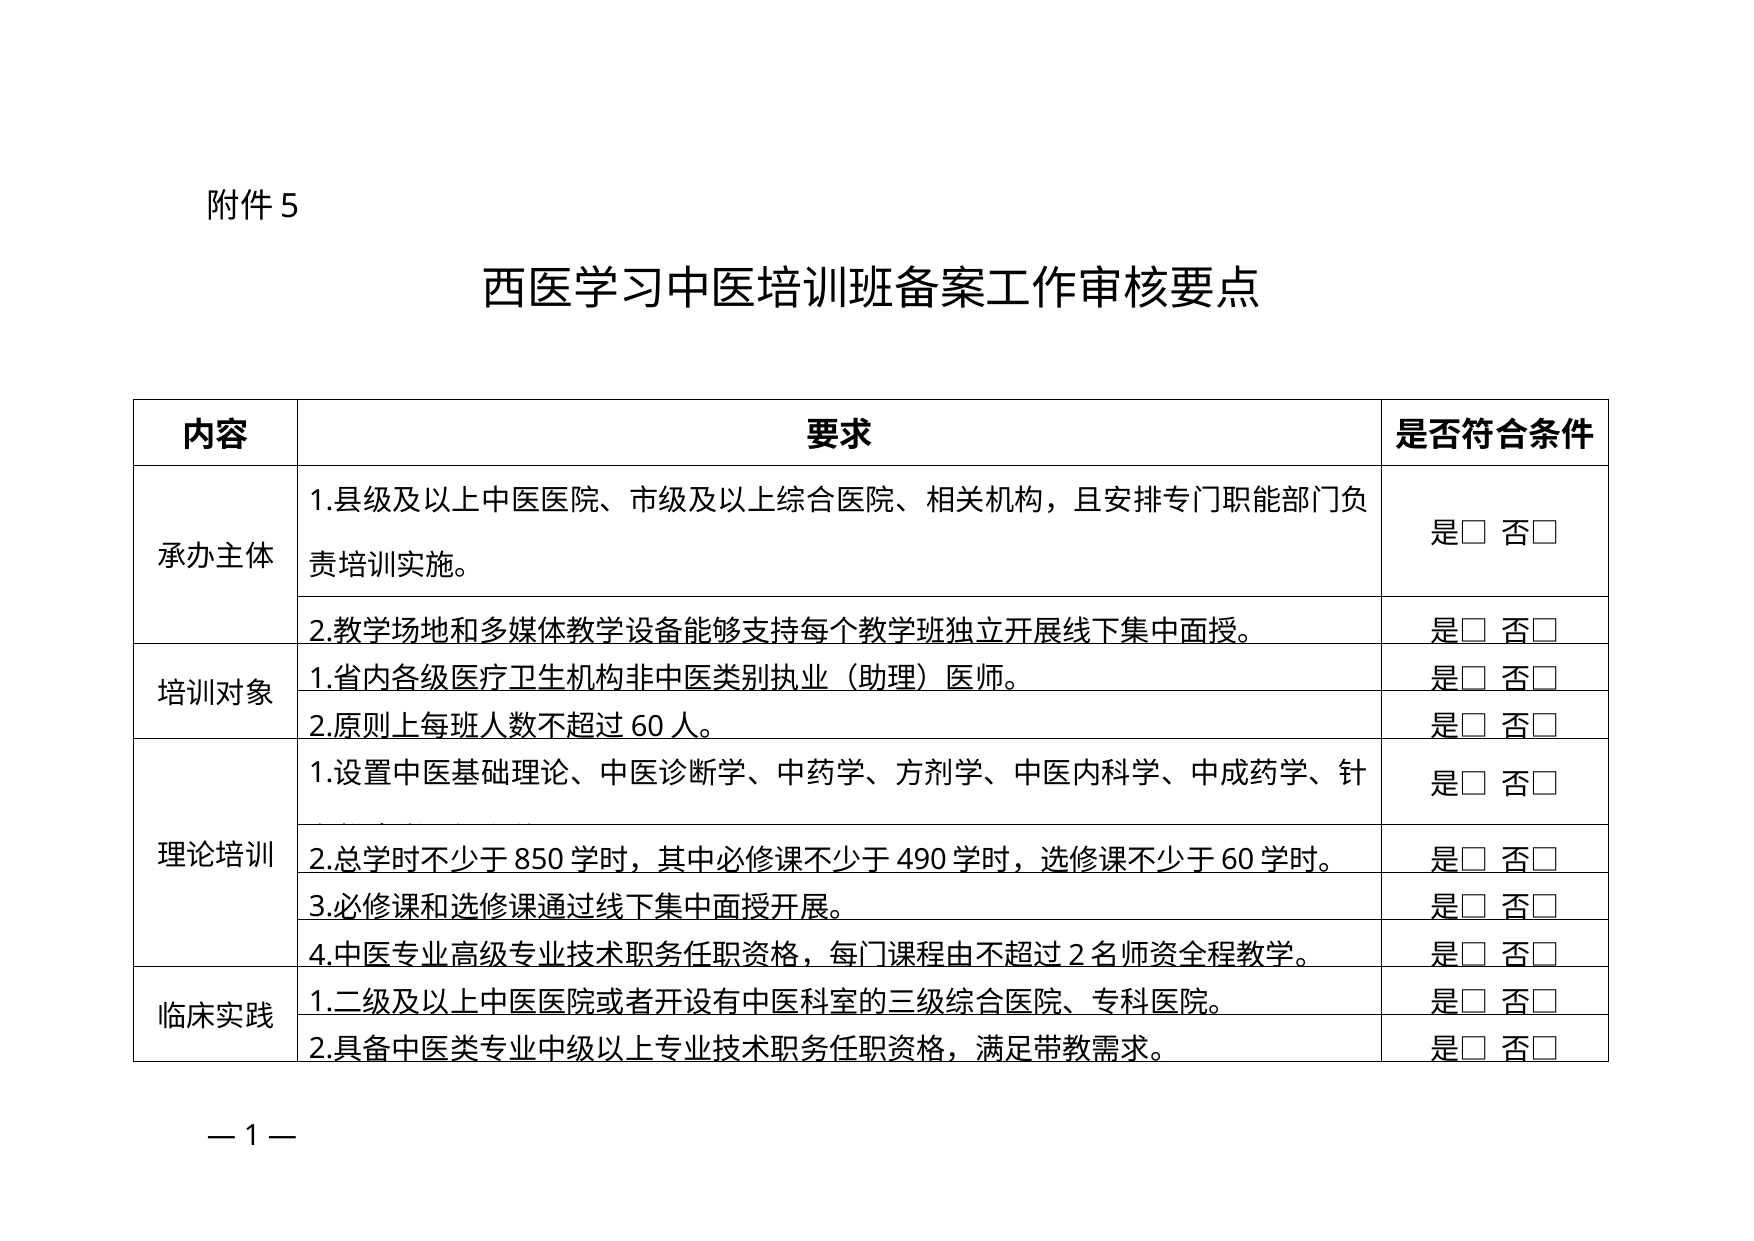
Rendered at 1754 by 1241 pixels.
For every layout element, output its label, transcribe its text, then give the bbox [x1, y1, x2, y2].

table_cell 是□ 否□ [1382, 644, 1608, 690]
table_cell 是□ 否□ [1382, 597, 1608, 643]
table_cell 是□ 否□ [1382, 691, 1608, 737]
table_header 要求 [298, 400, 1381, 464]
table_cell 是□ 否□ [1382, 873, 1608, 919]
table_cell 是□ 否□ [1382, 466, 1608, 596]
table_cell 1.设置中医基础理论、中医诊断学、中药学、方剂学、中医内科学、中成药学、针灸推拿学7门必修课。 [298, 739, 1381, 824]
table_cell 是□ 否□ [1382, 739, 1608, 824]
table_header 内容 [134, 400, 297, 464]
table_cell 是□ 否□ [1382, 825, 1608, 872]
table_cell 是□ 否□ [1382, 920, 1608, 966]
table_cell 1.县级及以上中医医院、市级及以上综合医院、相关机构，且安排专门职能部门负责培训实施。 [298, 466, 1381, 596]
list 附件5 [207, 171, 1535, 236]
table_cell 承办主体 [134, 466, 297, 643]
list 西医学习中医培训班备案工作审核要点 [207, 236, 1535, 333]
table_cell 培训对象 [134, 644, 297, 737]
table_header 是否符合条件 [1382, 400, 1608, 464]
table_cell 4.中医专业高级专业技术职务任职资格，每门课程由不超过2名师资全程教学。 [298, 920, 1381, 966]
table_cell 1.省内各级医疗卫生机构非中医类别执业（助理）医师。 [298, 644, 1381, 690]
table_cell 2.原则上每班人数不超过60人。 [298, 691, 1381, 737]
table_cell 2.教学场地和多媒体教学设备能够支持每个教学班独立开展线下集中面授。 [298, 597, 1381, 643]
table_cell 理论培训 [134, 739, 297, 966]
table_cell 是□ 否□ [1382, 1015, 1608, 1061]
table_cell 3.必修课和选修课通过线下集中面授开展。 [298, 873, 1381, 919]
table_cell 是□ 否□ [1382, 967, 1608, 1013]
table_cell 2.总学时不少于850学时，其中必修课不少于490学时，选修课不少于60学时。 [298, 825, 1381, 872]
table_cell 临床实践 [134, 967, 297, 1061]
table_cell 1.二级及以上中医医院或者开设有中医科室的三级综合医院、专科医院。 [298, 967, 1381, 1013]
table_cell 2.具备中医类专业中级以上专业技术职务任职资格，满足带教需求。 [298, 1015, 1381, 1061]
